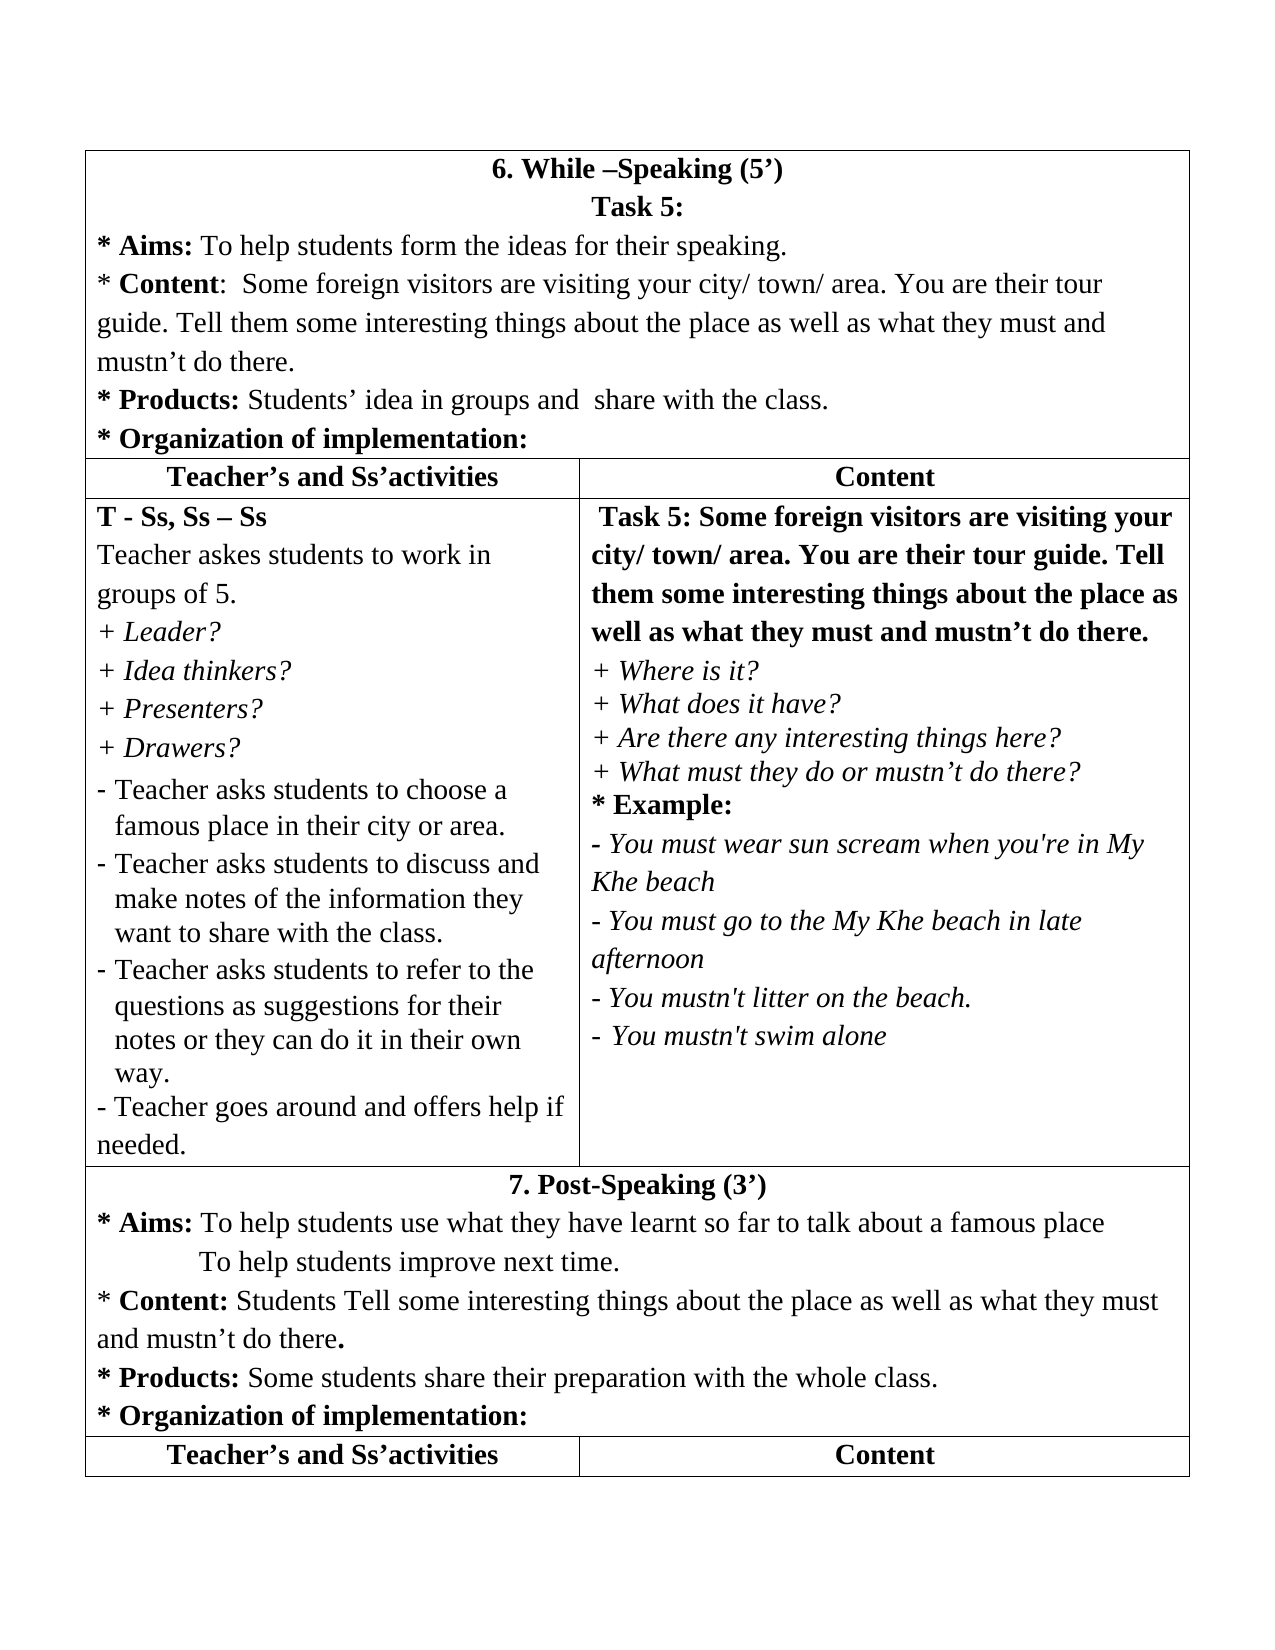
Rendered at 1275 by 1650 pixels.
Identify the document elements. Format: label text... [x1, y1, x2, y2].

table_cell 6. While –Speaking (5’) Task 5: * Aims: To help students form the ideas for their speaking. * Content: Some foreign visitors are visiting your city/ town/ area. You are their tour guide. Tell them some interesting things about the place as well as what they must and mustn’t do there. * Products: Students’ idea in groups and share with the class. * Organization of implementation: [86, 151, 1189, 458]
table_cell Teacher’s and Ss’activities [86, 1437, 579, 1476]
table_cell Content [580, 459, 1189, 498]
table_cell Teacher’s and Ss’activities [86, 459, 579, 498]
table_cell T - Ss, Ss – Ss Teacher askes students to work in groups of 5. + Leader? + Idea thinkers? + Presenters? + Drawers? Teacher asks students to choose a famous place in their city or area. Teacher asks students to discuss and make notes of the information they want to share with the class. Teacher asks students to refer to the questions as suggestions for their notes or they can do it in their own way. - Teacher goes around and offers help if needed. [86, 499, 579, 1166]
table_cell 7. Post-Speaking (3’) * Aims: To help students use what they have learnt so far to talk about a famous place To help students improve next time. * Content: Students Tell some interesting things about the place as well as what they must and mustn’t do there. * Products: Some students share their preparation with the whole class. * Organization of implementation: [86, 1167, 1189, 1436]
table_cell Task 5: Some foreign visitors are visiting your city/ town/ area. You are their tour guide. Tell them some interesting things about the place as well as what they must and mustn’t do there. + Where is it? + What does it have? + Are there any interesting things here? + What must they do or mustn’t do there? * Example: - You must wear sun scream when you're in My Khe beach - You must go to the My Khe beach in late afternoon - You mustn't litter on the beach. - You mustn't swim alone [580, 499, 1189, 1166]
table_cell Content [580, 1437, 1189, 1476]
